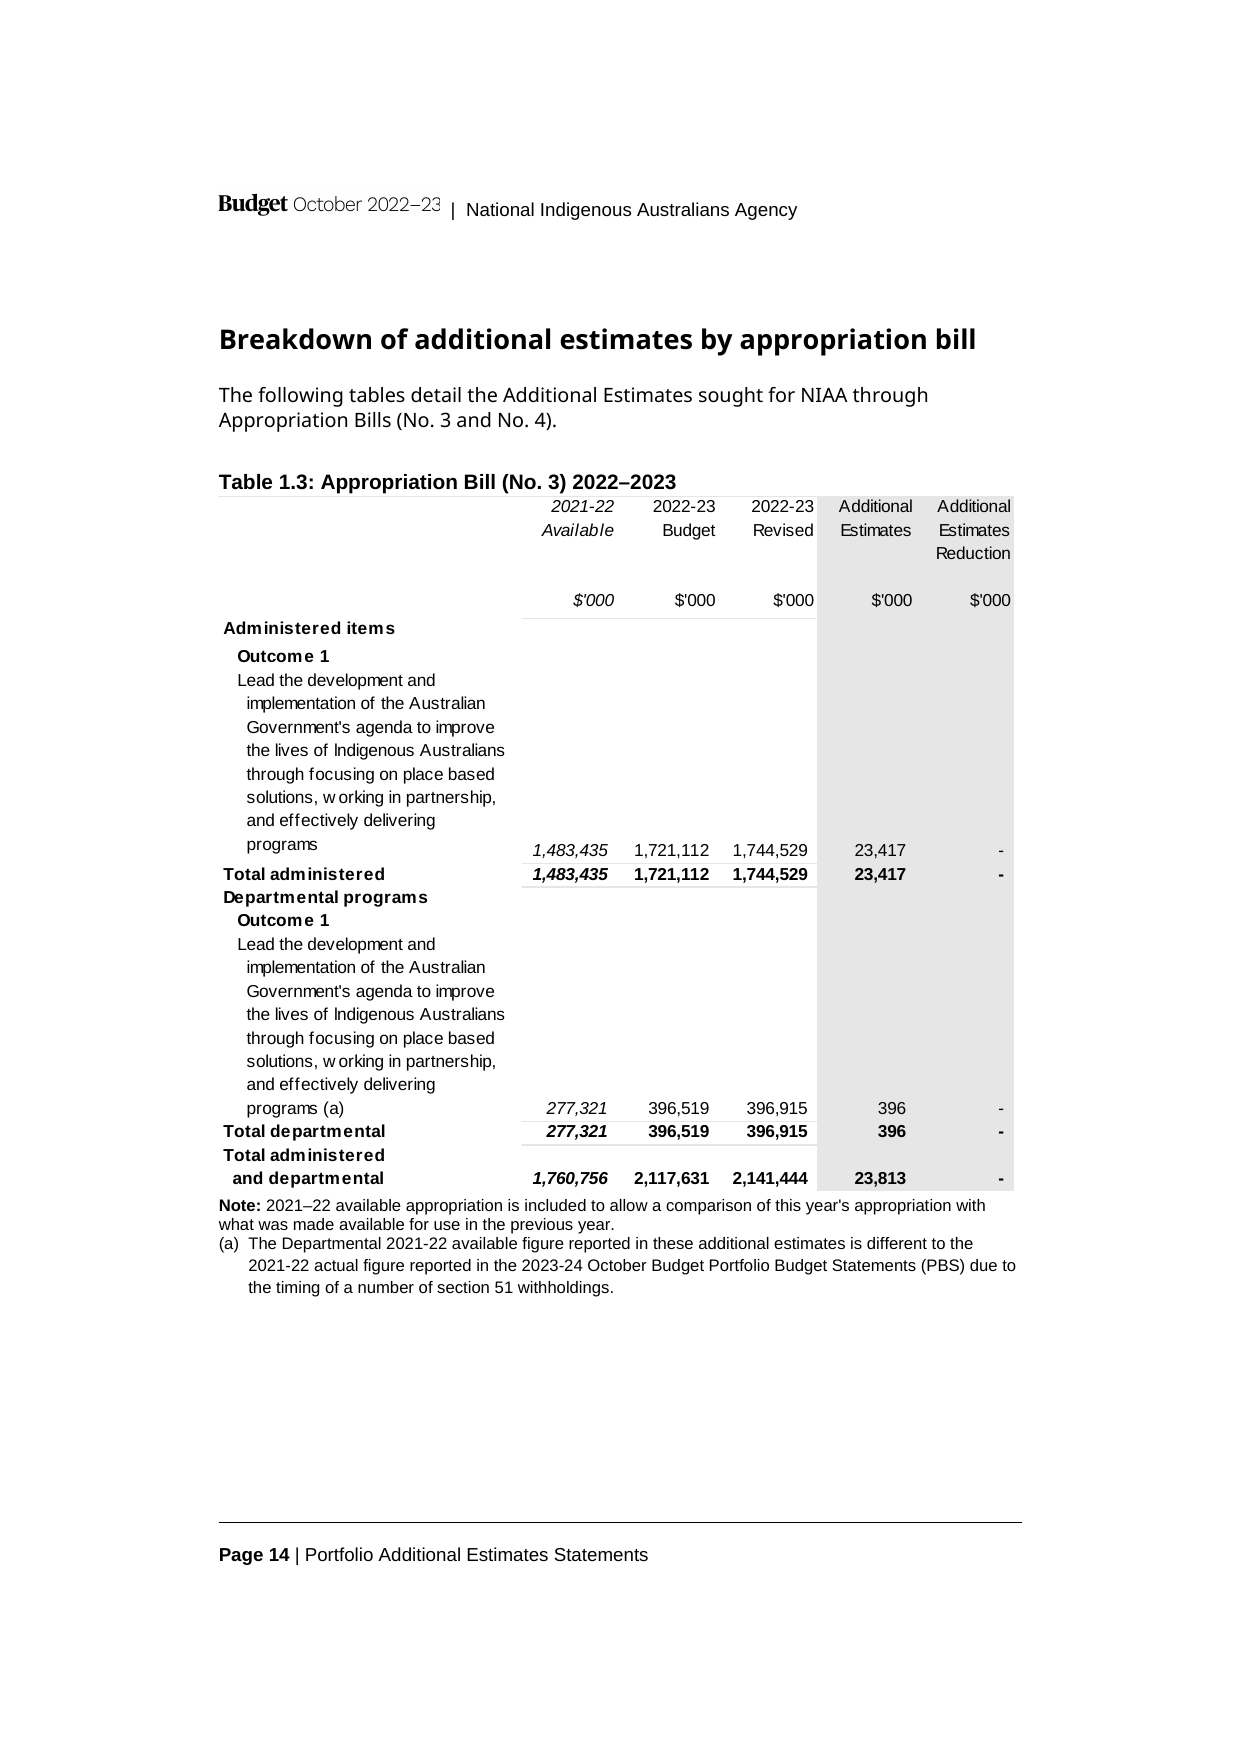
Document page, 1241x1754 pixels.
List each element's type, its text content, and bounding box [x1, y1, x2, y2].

subtitle Breakdown of additional estimates by appropriation bill [218, 320, 1022, 357]
text The following tables detail the Additional Estimates sought for NIAA through Appropriation Bills (No. 3 and No. 4). [218, 382, 1022, 432]
picture [218, 188, 440, 217]
text Note: 2021–22 available appropriation is included to allow a comparison of this year's appropriation with what was made available for use in the previous year. [218, 1196, 1022, 1234]
list The Departmental 2021-22 available figure reported in these additional estimates is different to the 2021-22 actual figure reported in the 2023-24 October Budget Portfolio Budget Statements (PBS) due to the timing of a number of section 51 withholdings. [218, 1234, 1022, 1297]
subtitle Table 1.3: Appropriation Bill (No. 3) 2022–2023 [218, 470, 1022, 494]
